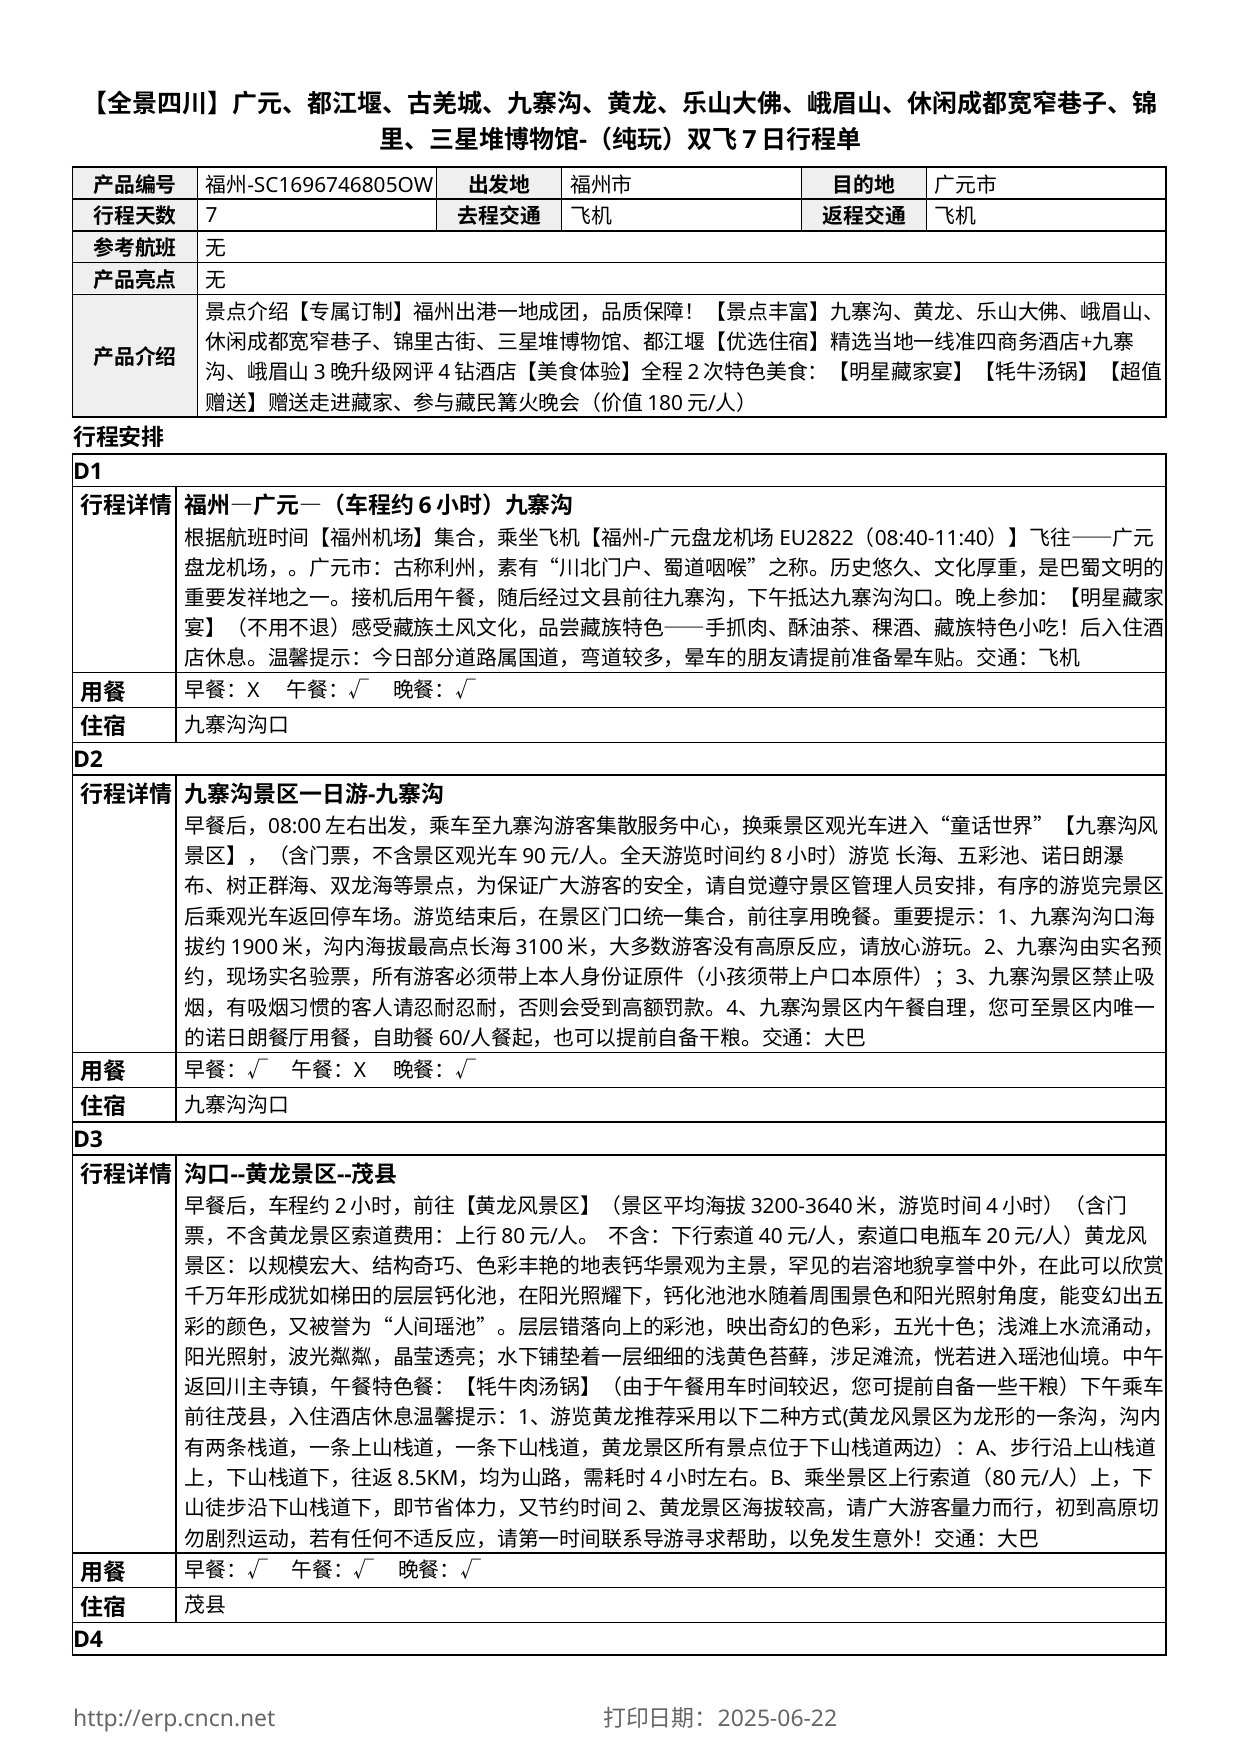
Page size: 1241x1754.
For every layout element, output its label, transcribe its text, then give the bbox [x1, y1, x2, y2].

table_cell 景点介绍 [198, 295, 1165, 416]
table_cell 早餐：√ 午餐：X 晚餐：√ [177, 1053, 1165, 1086]
table_cell 去程交通 [437, 200, 561, 230]
table_cell 产品亮点 [73, 263, 197, 293]
table_cell D3 [73, 1123, 1165, 1154]
table_cell 茂县 [177, 1588, 1165, 1622]
table_cell 用餐 [73, 1053, 175, 1086]
table_header 广元市 [927, 168, 1165, 198]
table_cell 住宿 [73, 708, 175, 741]
table_cell 7 [198, 200, 436, 230]
text 行程安排 [73, 419, 1167, 452]
table_cell 行程详情 [73, 487, 175, 672]
table_cell 福州—广元—（车程约6小时）九寨沟 根据航班时间【福州机场】集合，乘坐飞机【福州-广元盘龙机场 EU2822（08:40-11:40）】飞往——广元盘龙机场，。广元市：古称利州，素有“川北门户、蜀道咽喉”之称。历史悠久、文化厚重，是巴蜀文明的重要发祥地之一。接机后用午餐，随后经过文县前往九寨沟，下午抵达九寨沟沟口。 [177, 487, 1165, 672]
table_cell 参考航班 [73, 232, 197, 262]
table_cell 用餐 [73, 673, 175, 707]
table_cell 九寨沟沟口 [177, 1088, 1165, 1121]
table_header 产品编号 [73, 168, 197, 198]
table_cell 早餐：√ 午餐：√ 晚餐：√ [177, 1554, 1165, 1587]
table_cell 产品介绍 [73, 295, 197, 416]
table_cell D4 [73, 1623, 1165, 1654]
table_cell 住宿 [73, 1588, 175, 1622]
text 【全景四川】广元、都江堰、古羌城、九寨沟、黄龙、乐山大佛、峨眉山、休闲成都宽窄巷子、锦里、三星堆博物馆-（纯玩）双飞7日行程单 [73, 83, 1167, 156]
table_cell 行程天数 [73, 200, 197, 230]
table_cell 行程详情 [73, 1156, 175, 1552]
table_header 福州市 [562, 168, 801, 198]
table_cell 行程详情 [73, 776, 175, 1052]
table_cell 用餐 [73, 1554, 175, 1587]
table_header D1 [73, 455, 1165, 486]
table_cell 沟口--黄龙景区--茂县 早餐后，车程约2小时，前往【黄龙风景区】（景区平均海拔3200-3640米，游览时间4小时）（含门票，不含黄龙景区索道费用：上行80元/人。 不含：下行索道40元/人，索道口电瓶车20元/人） [177, 1156, 1165, 1552]
table_cell 飞机 [562, 200, 801, 230]
table_header 福州-SC1696746805OW [198, 168, 436, 198]
table_cell 九寨沟景区一日游-九寨沟 早餐后，08:00左右出发，乘车至九寨沟游客集散服务中心，换乘景区观光车进入“童话世界”【九寨沟风景区】，（含门票，不含景区观光车90元/人。全天游览时间约8小时）游览 长海、五彩池、诺日朗瀑布、树正群海、双龙海等景点，为保证广大游客的安全，请自觉遵守景区管理人员安排，有序的游览完景区后乘观光车返回停车场。 [177, 776, 1165, 1052]
table_header 出发地 [437, 168, 561, 198]
table_header 目的地 [802, 168, 926, 198]
table_cell 九寨沟沟口 [177, 708, 1165, 741]
table_cell 无 [198, 263, 1165, 293]
table_cell 飞机 [927, 200, 1165, 230]
table_cell 无 [198, 232, 1165, 262]
table_cell 返程交通 [802, 200, 926, 230]
table_cell D2 [73, 743, 1165, 774]
table_cell 早餐：X 午餐：√ 晚餐：√ [177, 673, 1165, 707]
table_cell 住宿 [73, 1088, 175, 1121]
